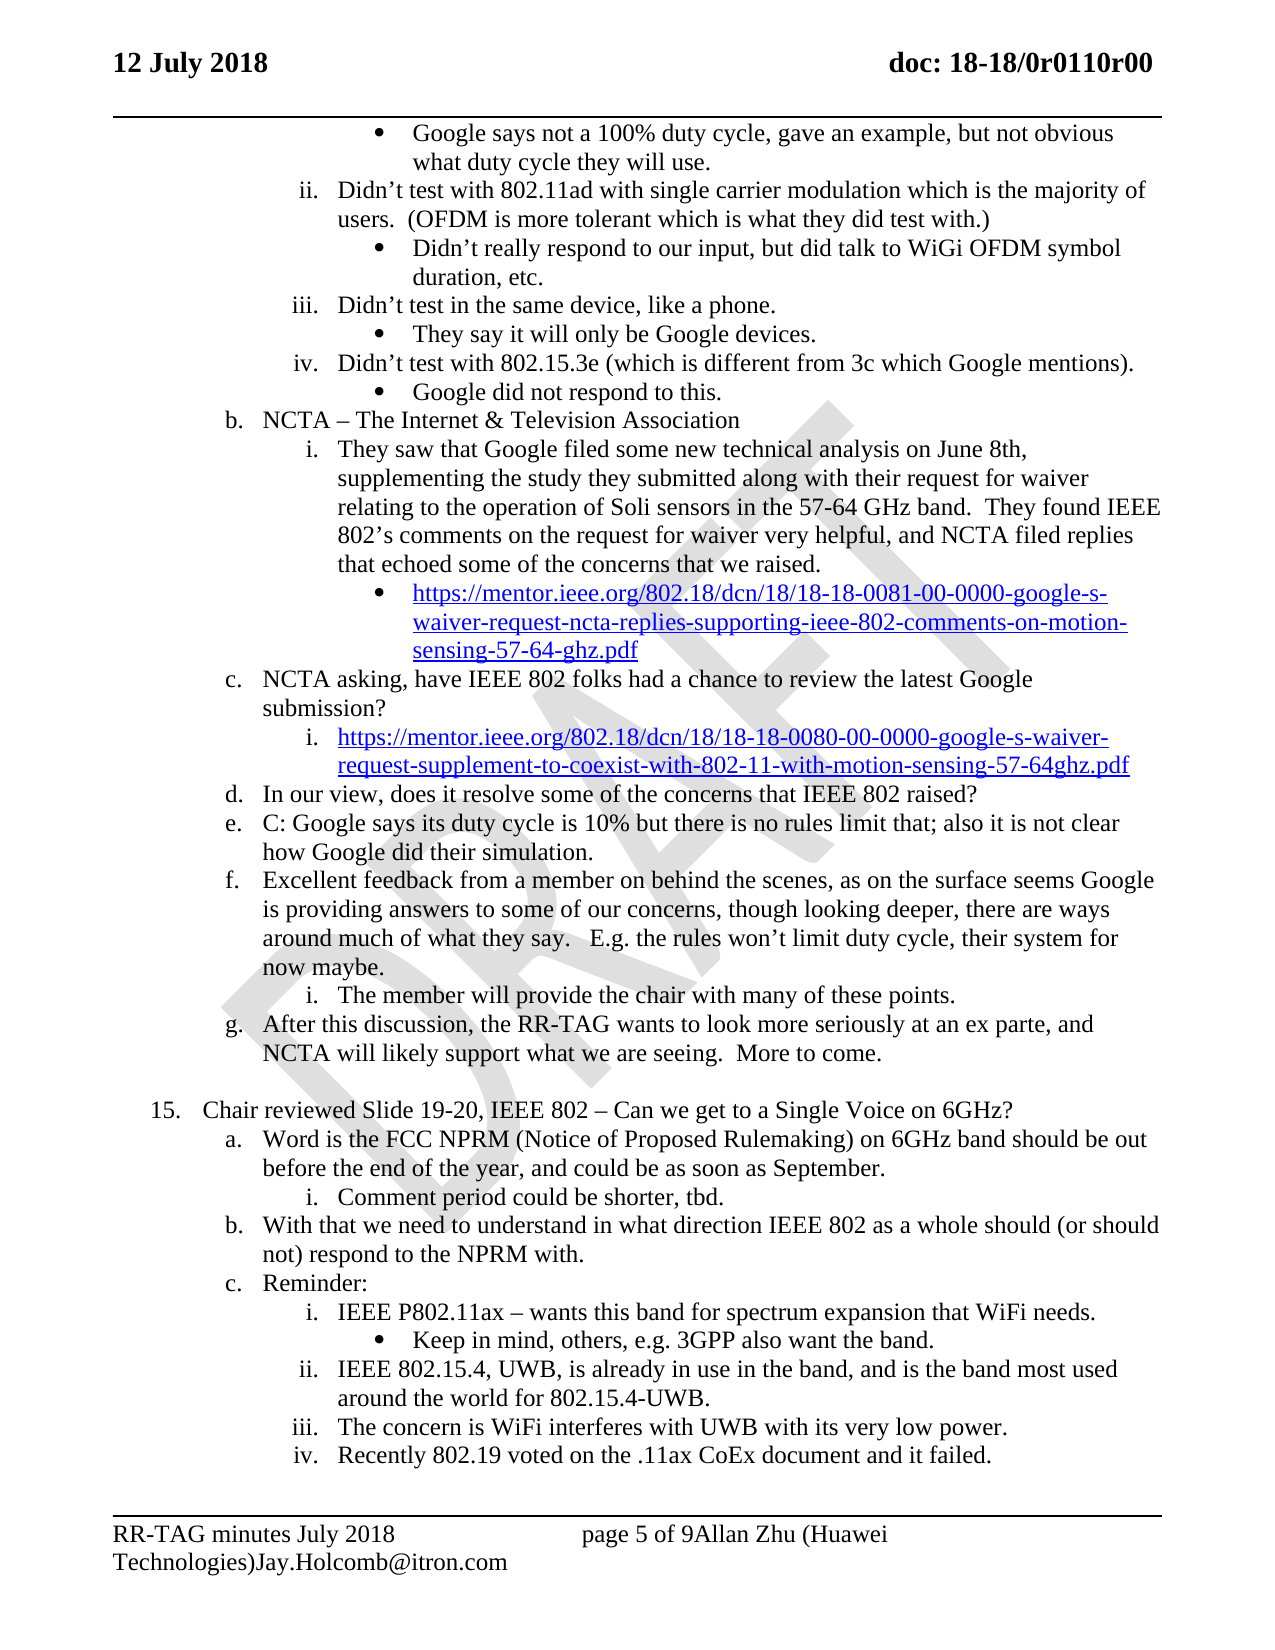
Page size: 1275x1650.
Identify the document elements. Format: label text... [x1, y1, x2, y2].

list https://mentor.ieee.org/802.18/dcn/18/18-18-0080-00-0000-google-s-waiver-request-supplement-to-coexist-with-802-11-with-motion-sensing-57-64ghz.pdf [319, 722, 1162, 779]
list Didn’t really respond to our input, but did talk to WiGi OFDM symbol duration, etc. [375, 233, 1162, 290]
list Keep in mind, others, e.g. 3GPP also want the band. [375, 1325, 1162, 1354]
list Google did not respond to this. [375, 377, 1162, 405]
list Reminder: [225, 1268, 1162, 1297]
list They say it will only be Google devices. [375, 319, 1162, 348]
list With that we need to understand in what direction IEEE 802 as a whole should (or should not) respond to the NPRM with. [225, 1210, 1162, 1268]
list After this discussion, the RR-TAG wants to look more seriously at an ex parte, and NCTA will likely support what we are seeing. More to come. [225, 1009, 1162, 1067]
list C: Google says its duty cycle is 10% but there is no rules limit that; also it is not clear how Google did their simulation. [225, 808, 1162, 865]
list Excellent feedback from a member on behind the scenes, as on the surface seems Google is providing answers to some of our concerns, though looking deeper, there are ways around much of what they say. E.g. the rules won’t limit duty cycle, their system for now maybe. [225, 865, 1162, 980]
list IEEE 802.15.4, UWB, is already in use in the band, and is the band most used around the world for 802.15.4-UWB. [319, 1354, 1162, 1412]
list Word is the FCC NPRM (Notice of Proposed Rulemaking) on 6GHz band should be out before the end of the year, and could be as soon as September. [225, 1124, 1162, 1182]
list Didn’t test in the same device, like a phone. [319, 290, 1162, 319]
list The concern is WiFi interferes with UWB with its very low power. [319, 1412, 1162, 1440]
list Didn’t test with 802.15.3e (which is different from 3c which Google mentions). [319, 348, 1162, 377]
list IEEE P802.11ax – wants this band for spectrum expansion that WiFi needs. [319, 1297, 1162, 1325]
list Comment period could be shorter, tbd. [319, 1182, 1162, 1210]
list https://mentor.ieee.org/802.18/dcn/18/18-18-0081-00-0000-google-s-waiver-request-ncta-replies-supporting-ieee-802-comments-on-motion-sensing-57-64-ghz.pdf [375, 578, 1162, 664]
list In our view, does it resolve some of the concerns that IEEE 802 raised? [225, 779, 1162, 808]
list Chair reviewed Slide 19-20, IEEE 802 – Can we get to a Single Voice on 6GHz? [150, 1095, 1162, 1124]
list The member will provide the chair with many of these points. [319, 980, 1162, 1009]
list NCTA – The Internet & Television Association [225, 405, 1162, 434]
list NCTA asking, have IEEE 802 folks had a chance to review the latest Google submission? [225, 664, 1162, 722]
list Google says not a 100% duty cycle, gave an example, but not obvious what duty cycle they will use. [375, 118, 1162, 175]
list Didn’t test with 802.11ad with single carrier modulation which is the majority of users. (OFDM is more tolerant which is what they did test with.) [319, 175, 1162, 233]
list Recently 802.19 voted on the .11ax CoEx document and it failed. [319, 1440, 1162, 1469]
list They saw that Google filed some new technical analysis on June 8th, supplementing the study they submitted along with their request for waiver relating to the operation of Soli sensors in the 57-64 GHz band. They found IEEE 802’s comments on the request for waiver very helpful, and NCTA filed replies that echoed some of the concerns that we raised. [319, 434, 1162, 578]
